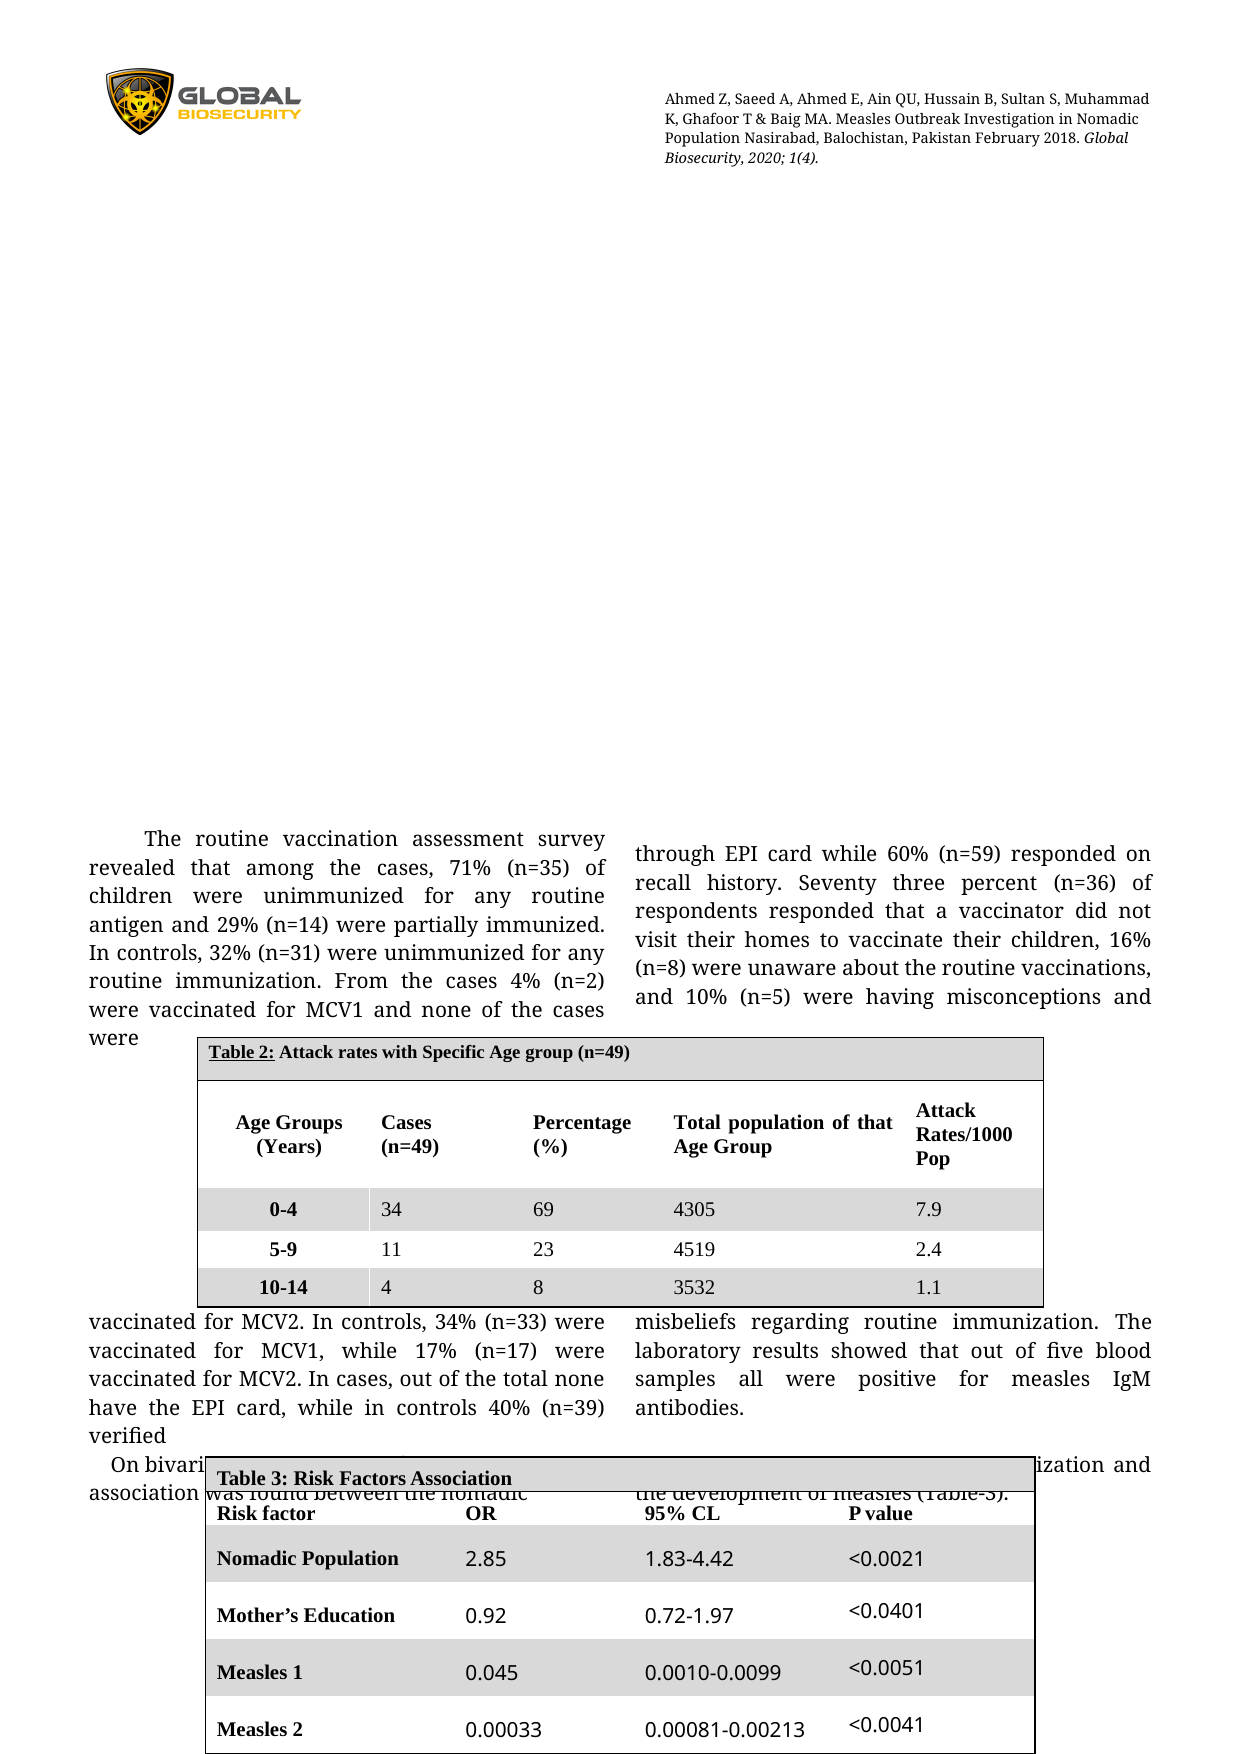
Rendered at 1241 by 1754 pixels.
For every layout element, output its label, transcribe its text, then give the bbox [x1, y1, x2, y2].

table_cell 3532 [662, 1268, 904, 1306]
text through EPI card while 60% (n=59) responded on recall history. Seventy three percent (n=36) of respondents responded that a vaccinator did not visit their homes to vaccinate their children, 16% (n=8) were unaware about the routine vaccinations, and 10% (n=5) were having misconceptions and misbeliefs regarding routine immunization. The laboratory results showed that out of five blood samples all were positive for measles IgM antibodies. [635, 839, 1152, 1421]
table_cell Risk factor [206, 1492, 454, 1525]
table_cell Total population of that Age Group [662, 1081, 904, 1187]
table_cell 69 [522, 1188, 662, 1231]
table_cell 4305 [662, 1188, 904, 1231]
text The routine vaccination assessment survey revealed that among the cases, 71% (n=35) of children were unimmunized for any routine antigen and 29% (n=14) were partially immunized. In controls, 32% (n=31) were unimmunized for any routine immunization. From the cases 4% (n=2) were vaccinated for MCV1 and none of the cases were vaccinated for MCV2. In controls, 34% (n=33) were vaccinated for MCV1, while 17% (n=17) were vaccinated for MCV2. In cases, out of the total none have the EPI card, while in controls 40% (n=39) verified [89, 824, 605, 1450]
table_cell Measles 2 [206, 1696, 454, 1753]
table_cell 8 [522, 1268, 662, 1306]
table_cell 4519 [662, 1231, 904, 1268]
table_cell 23 [522, 1231, 662, 1268]
table_cell 0.00081-0.00213 [633, 1696, 837, 1753]
table_cell Mother’s Education [206, 1582, 454, 1639]
table_cell Nomadic Population [206, 1525, 454, 1582]
table_cell <0.0021 [837, 1525, 1034, 1582]
table_cell P value [837, 1492, 1034, 1525]
table_cell 7.9 [904, 1188, 1043, 1231]
table_cell Cases (n=49) [370, 1081, 522, 1187]
table_cell 11 [370, 1231, 522, 1268]
table_cell Percentage (%) [522, 1081, 662, 1187]
table_cell 10-14 [198, 1268, 369, 1306]
text On bivariate analysis, a significant statistical association was found between the nomadic population having zero routine immunization and the development of measles (Table-3). [635, 1450, 1152, 1507]
table_cell 0.00033 [454, 1696, 633, 1753]
table_cell Attack Rates/1000 Pop [904, 1081, 1043, 1187]
table_header Table 2: Attack rates with Specific Age group (n=49) [198, 1038, 1043, 1080]
table_cell 0.0010-0.0099 [633, 1639, 837, 1696]
text On bivariate analysis, a significant statistical association was found between the nomadic population having zero routine immunization and the development of measles (Table-3). [89, 1450, 605, 1507]
table_cell 95% CL [633, 1492, 837, 1525]
table_cell 5-9 [198, 1231, 369, 1268]
table_cell 0.045 [454, 1639, 633, 1696]
table_cell 0.72-1.97 [633, 1582, 837, 1639]
picture [96, 56, 314, 147]
table_cell 0-4 [198, 1188, 369, 1231]
table_cell 2.4 [904, 1231, 1043, 1268]
table_cell <0.0041 [837, 1696, 1034, 1753]
table_cell Measles 1 [206, 1639, 454, 1696]
table_cell 34 [370, 1188, 522, 1231]
table_cell <0.0051 [837, 1639, 1034, 1696]
table_cell 1.1 [904, 1268, 1043, 1306]
table_header Table 3: Risk Factors Association [206, 1458, 1034, 1491]
table_cell 1.83-4.42 [633, 1525, 837, 1582]
table_cell Age Groups (Years) [198, 1081, 369, 1187]
table_cell 4 [370, 1268, 522, 1306]
table_cell OR [454, 1492, 633, 1525]
table_cell 2.85 [454, 1525, 633, 1582]
table_cell 0.92 [454, 1582, 633, 1639]
table_cell <0.0401 [837, 1582, 1034, 1639]
